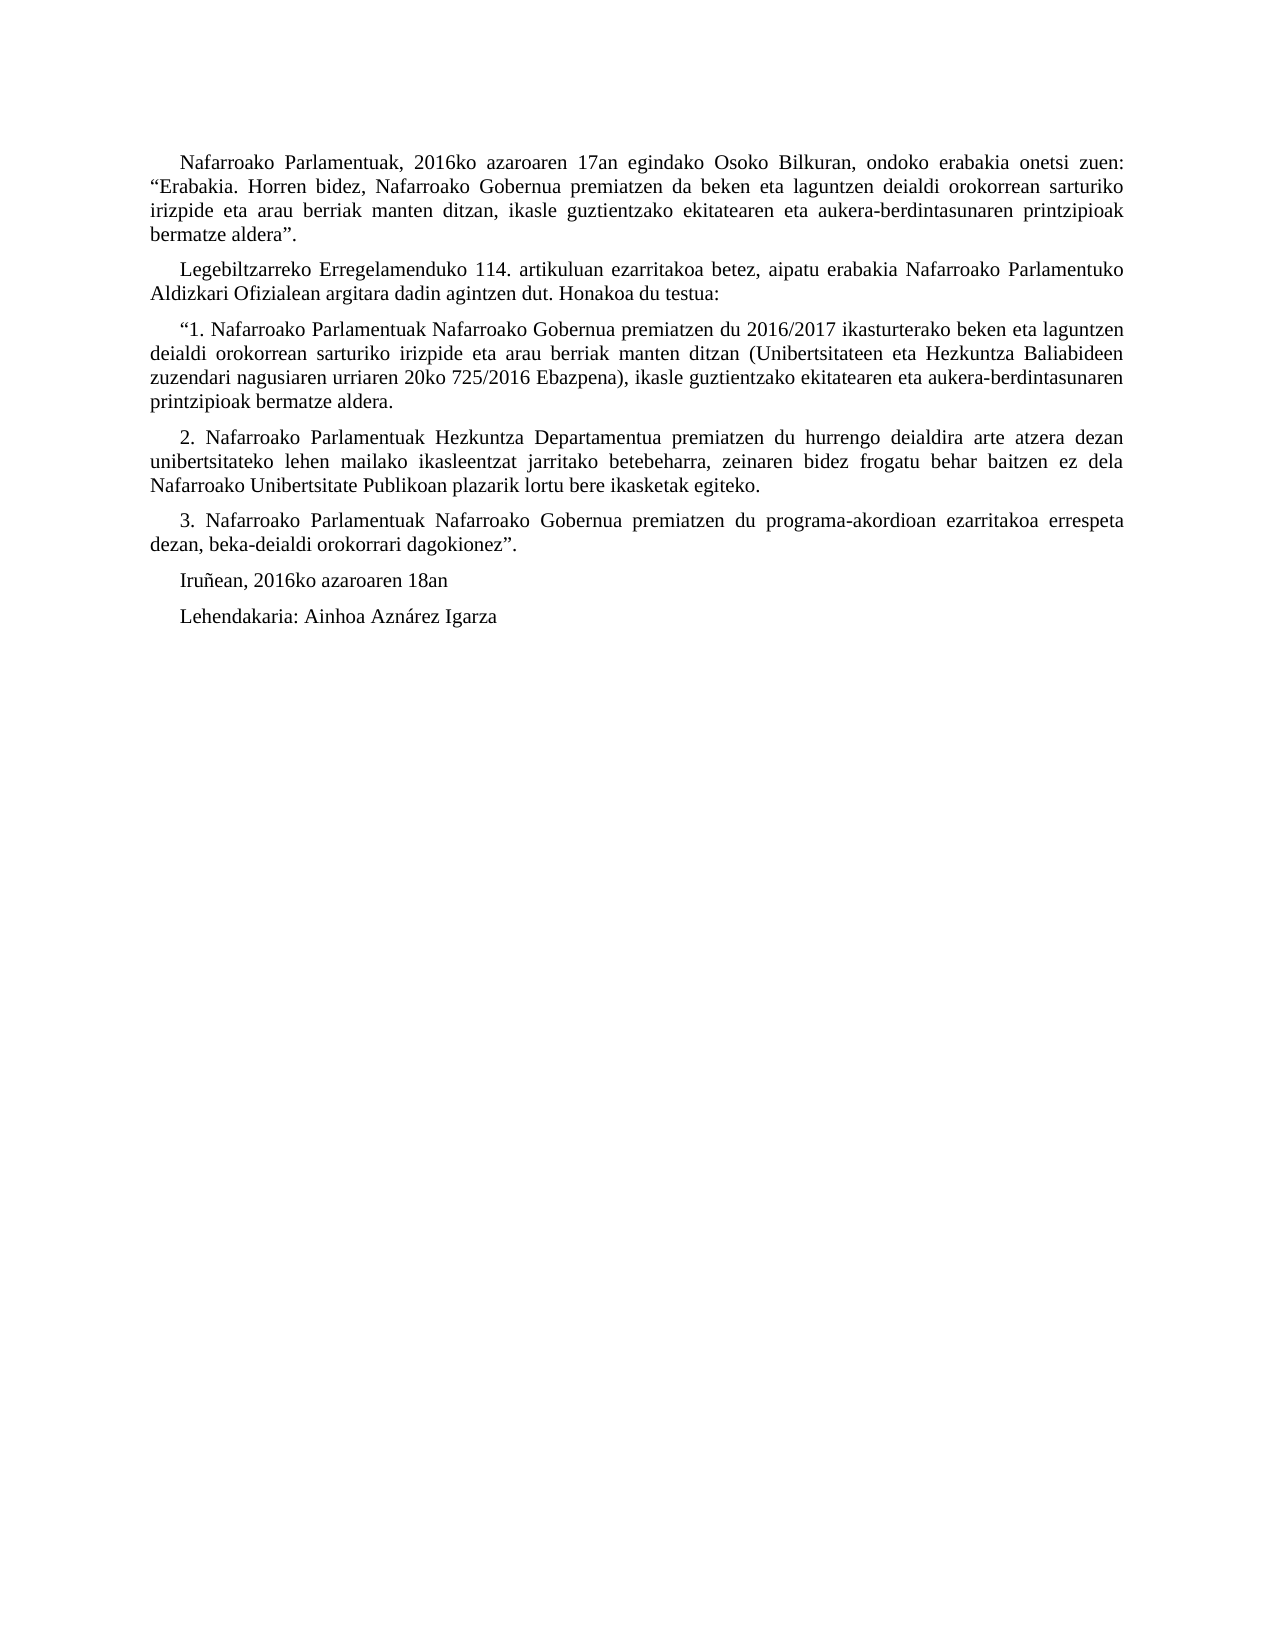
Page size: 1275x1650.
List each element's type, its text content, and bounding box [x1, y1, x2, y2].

text Iruñean, 2016ko azaroaren 18an [150, 568, 1125, 592]
text 3. Nafarroako Parlamentuak Nafarroako Gobernua premiatzen du programa-akordioan ezarritakoa errespeta dezan, beka-deialdi orokorrari dagokionez”. [150, 508, 1125, 556]
text Lehendakaria: Ainhoa Aznárez Igarza [150, 604, 1125, 628]
text 2. Nafarroako Parlamentuak Hezkuntza Departamentua premiatzen du hurrengo deialdira arte atzera dezan unibertsitateko lehen mailako ikasleentzat jarritako betebeharra, zeinaren bidez frogatu behar baitzen ez dela Nafarroako Unibertsitate Publikoan plazarik lortu bere ikasketak egiteko. [150, 425, 1125, 497]
text Legebiltzarreko Erregelamenduko 114. artikuluan ezarritakoa betez, aipatu erabakia Nafarroako Parlamentuko Aldizkari Ofizialean argitara dadin agintzen dut. Honakoa du testua: [150, 258, 1125, 306]
text “1. Nafarroako Parlamentuak Nafarroako Gobernua premiatzen du 2016/2017 ikasturterako beken eta laguntzen deialdi orokorrean sarturiko irizpide eta arau berriak manten ditzan (Unibertsitateen eta Hezkuntza Baliabideen zuzendari nagusiaren urriaren 20ko 725/2016 Ebazpena), ikasle guztientzako ekitatearen eta aukera-berdintasunaren printzipioak bermatze aldera. [150, 317, 1125, 413]
text Nafarroako Parlamentuak, 2016ko azaroaren 17an egindako Osoko Bilkuran, ondoko erabakia onetsi zuen: “Erabakia. Horren bidez, Nafarroako Gobernua premiatzen da beken eta laguntzen deialdi orokorrean sarturiko irizpide eta arau berriak manten ditzan, ikasle guztientzako ekitatearen eta aukera-berdintasunaren printzipioak bermatze aldera”. [150, 150, 1125, 246]
